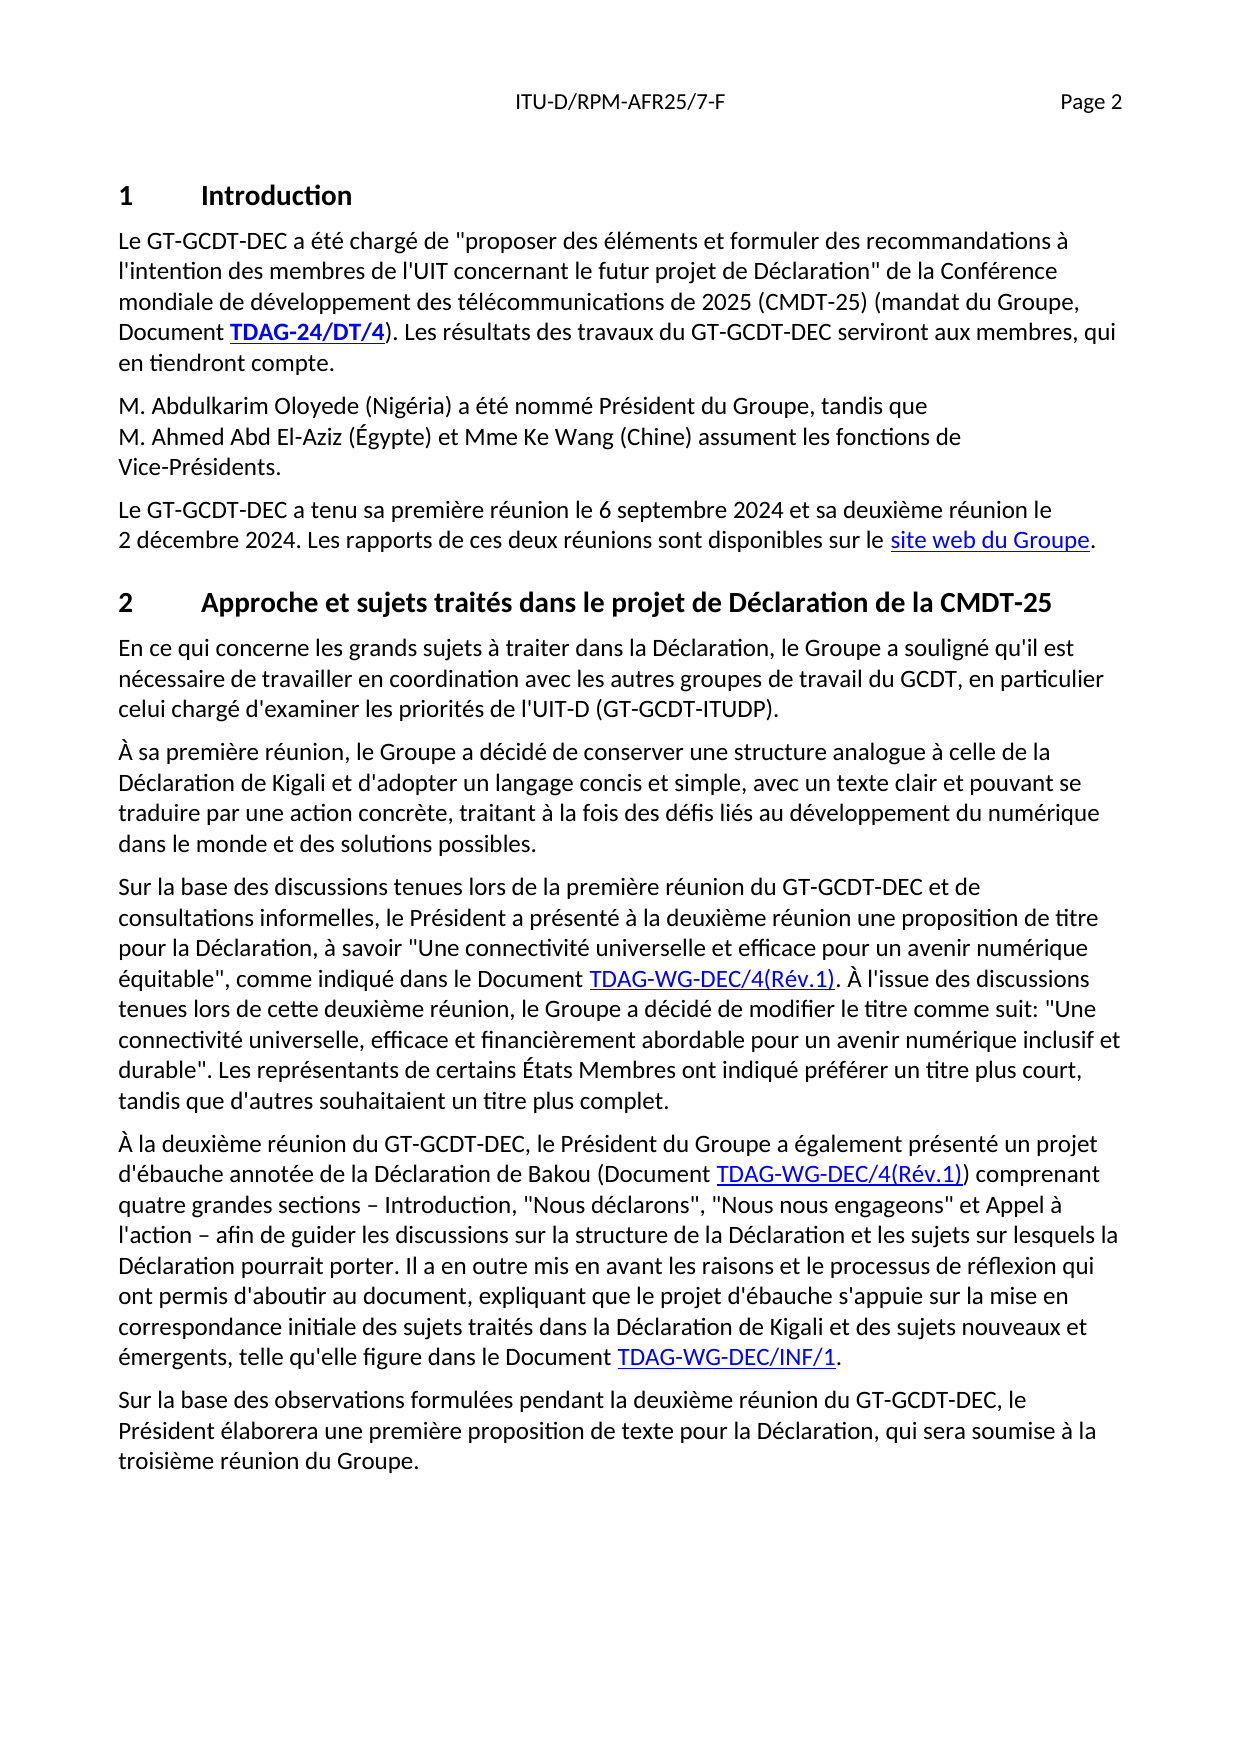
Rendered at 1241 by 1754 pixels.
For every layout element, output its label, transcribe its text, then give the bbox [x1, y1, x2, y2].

subtitle 1 Introduction [118, 177, 1122, 212]
text À la deuxième réunion du GT-GCDT-DEC, le Président du Groupe a également présenté un projet d'ébauche annotée de la Déclaration de Bakou (Document TDAG-WG-DEC/4(Rév.1)) comprenant quatre grandes sections – Introduction, "Nous déclarons", "Nous nous engageons" et Appel à l'action – afin de guider les discussions sur la structure de la Déclaration et les sujets sur lesquels la Déclaration pourrait porter. Il a en outre mis en avant les raisons et le processus de réflexion qui ont permis d'aboutir au document, expliquant que le projet d'ébauche s'appuie sur la mise en correspondance initiale des sujets traités dans la Déclaration de Kigali et des sujets nouveaux et émergents, telle qu'elle figure dans le Document TDAG-WG-DEC/INF/1. [118, 1128, 1122, 1372]
text Le GT-GCDT-DEC a tenu sa première réunion le 6 septembre 2024 et sa deuxième réunion le 2 décembre 2024. Les rapports de ces deux réunions sont disponibles sur le site web du Groupe. [118, 494, 1122, 555]
subtitle 2 Approche et sujets traités dans le projet de Déclaration de la CMDT-25 [118, 584, 1122, 620]
text M. Abdulkarim Oloyede (Nigéria) a été nommé Président du Groupe, tandis que M. Ahmed Abd El-Aziz (Égypte) et Mme Ke Wang (Chine) assument les fonctions de Vice-Présidents. [118, 390, 1122, 482]
text Sur la base des discussions tenues lors de la première réunion du GT-GCDT-DEC et de consultations informelles, le Président a présenté à la deuxième réunion une proposition de titre pour la Déclaration, à savoir "Une connectivité universelle et efficace pour un avenir numérique équitable", comme indiqué dans le Document TDAG-WG-DEC/4(Rév.1). À l'issue des discussions tenues lors de cette deuxième réunion, le Groupe a décidé de modifier le titre comme suit: "Une connectivité universelle, efficace et financièrement abordable pour un avenir numérique inclusif et durable". Les représentants de certains États Membres ont indiqué préférer un titre plus court, tandis que d'autres souhaitaient un titre plus complet. [118, 871, 1122, 1115]
text Sur la base des observations formulées pendant la deuxième réunion du GT-GCDT-DEC, le Président élaborera une première proposition de texte pour la Déclaration, qui sera soumise à la troisième réunion du Groupe. [118, 1384, 1122, 1476]
text Le GT-GCDT-DEC a été chargé de "proposer des éléments et formuler des recommandations à l'intention des membres de l'UIT concernant le futur projet de Déclaration" de la Conférence mondiale de développement des télécommunications de 2025 (CMDT-25) (mandat du Groupe, Document TDAG-24/DT/4). Les résultats des travaux du GT-GCDT-DEC serviront aux membres, qui en tiendront compte. [118, 225, 1122, 378]
text À sa première réunion, le Groupe a décidé de conserver une structure analogue à celle de la Déclaration de Kigali et d'adopter un langage concis et simple, avec un texte clair et pouvant se traduire par une action concrète, traitant à la fois des défis liés au développement du numérique dans le monde et des solutions possibles. [118, 737, 1122, 859]
text En ce qui concerne les grands sujets à traiter dans la Déclaration, le Groupe a souligné qu'il est nécessaire de travailler en coordination avec les autres groupes de travail du GCDT, en particulier celui chargé d'examiner les priorités de l'UIT-D (GT-GCDT-ITUDP). [118, 632, 1122, 724]
